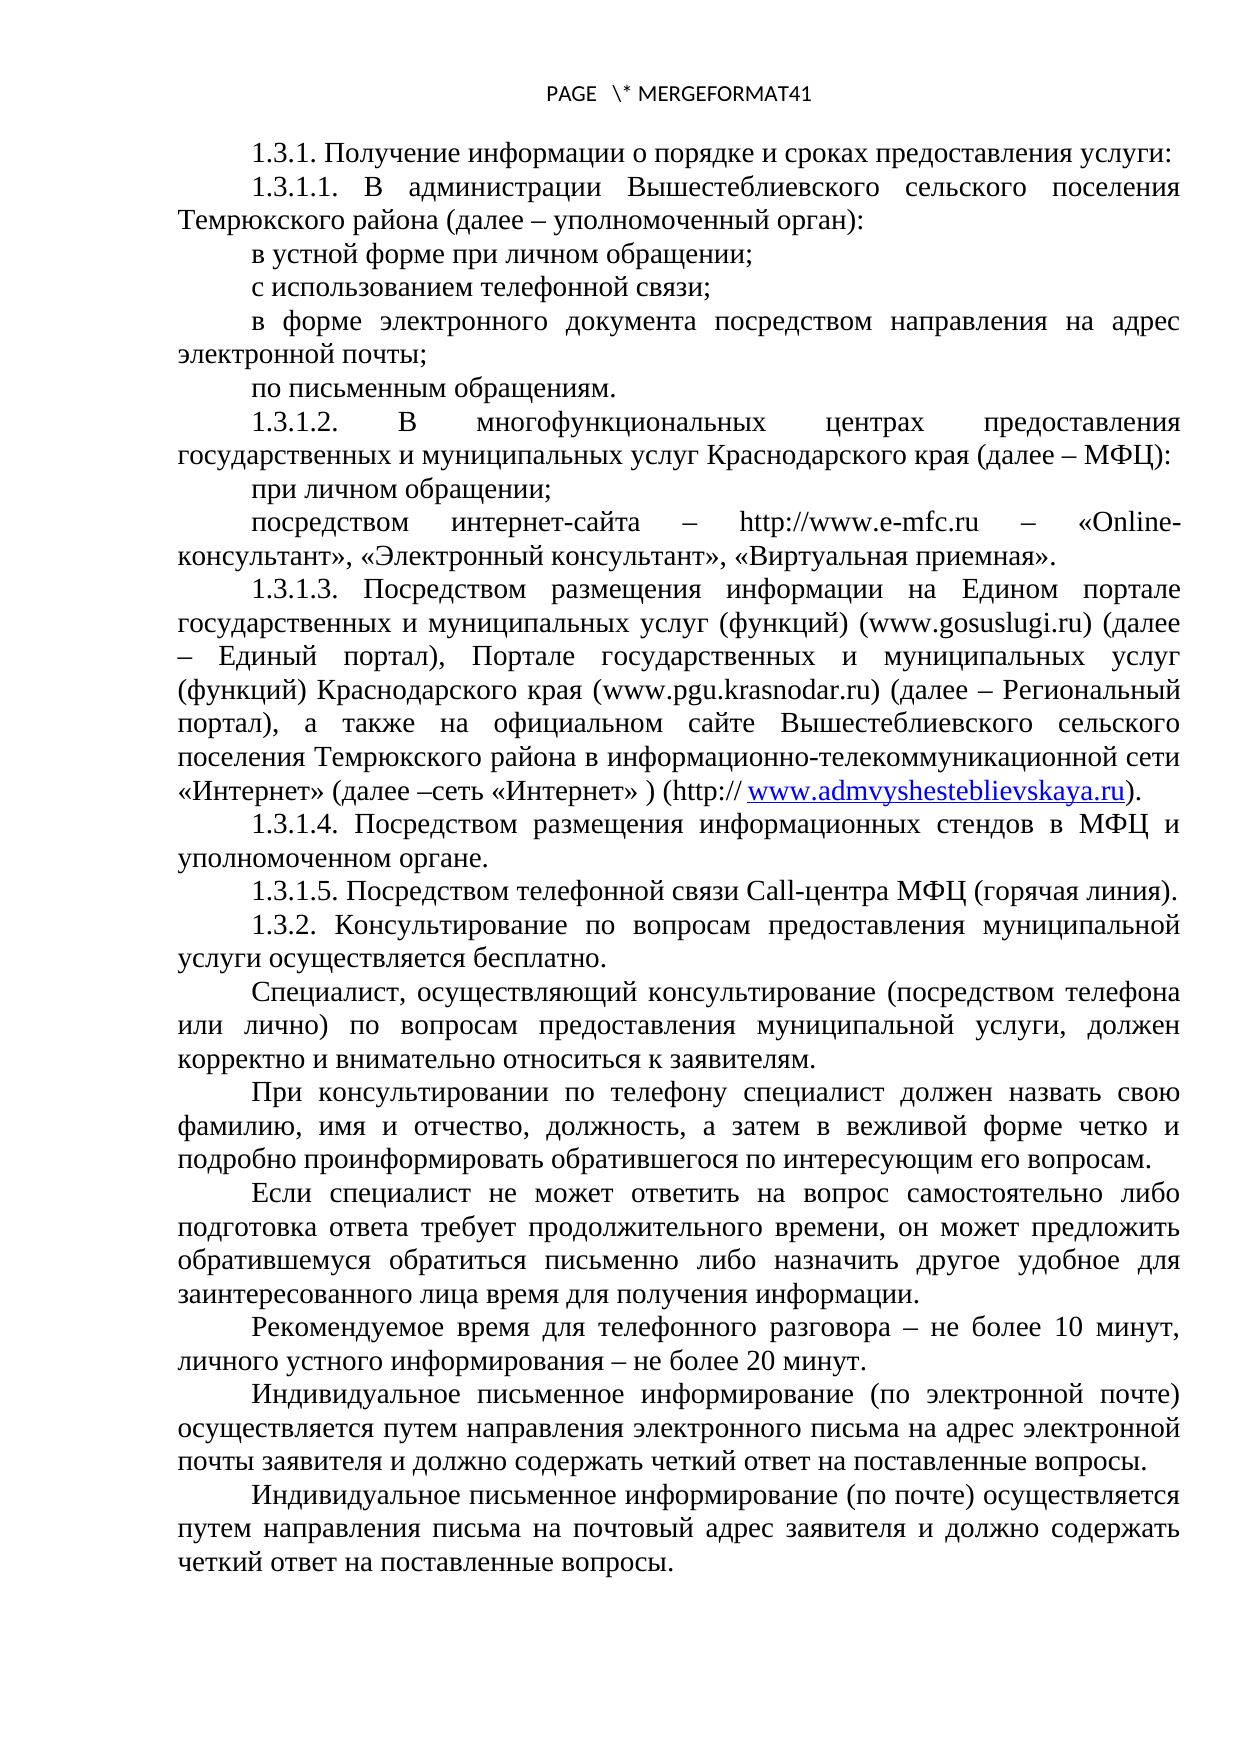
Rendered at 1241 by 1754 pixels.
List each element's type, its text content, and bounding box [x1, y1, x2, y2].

text посредством интернет-сайта – http://www.e-mfc.ru – «Online-консультант», «Электронный консультант», «Виртуальная приемная». [177, 504, 1181, 571]
text Индивидуальное письменное информирование (по почте) осуществляется путем направления письма на почтовый адрес заявителя и должно содержать четкий ответ на поставленные вопросы. [177, 1477, 1181, 1578]
list в устной форме при личном обращении; [177, 236, 1181, 269]
text в форме электронного документа посредством направления на адрес электронной почты; [177, 303, 1181, 370]
list 1.3.1. Получение информации о порядке и сроках предоставления услуги: [177, 135, 1181, 169]
text при личном обращении; [177, 471, 1181, 504]
text Рекомендуемое время для телефонного разговора – не более 10 минут, личного устного информирования – не более 20 минут. [177, 1309, 1181, 1376]
text Если специалист не может ответить на вопрос самостоятельно либо подготовка ответа требует продолжительного времени, он может предложить обратившемуся обратиться письменно либо назначить другое удобное для заинтересованного лица время для получения информации. [177, 1175, 1181, 1309]
text Специалист, осуществляющий консультирование (посредством телефона или лично) по вопросам предоставления муниципальной услуги, должен корректно и внимательно относиться к заявителям. [177, 974, 1181, 1074]
list с использованием телефонной связи; [177, 269, 1181, 303]
list 1.3.1.1. В администрации Вышестеблиевского сельского поселения Темрюкского района (далее – уполномоченный орган): [177, 169, 1181, 236]
text 1.3.1.5. Посредством телефонной связи Call-центра МФЦ (горячая линия). [177, 873, 1181, 907]
text 1.3.1.4. Посредством размещения информационных стендов в МФЦ и уполномоченном органе. [177, 806, 1181, 873]
text 1.3.1.3. Посредством размещения информации на Едином портале государственных и муниципальных услуг (функций) (www.gosuslugi.ru) (далее – Единый портал), Портале государственных и муниципальных услуг (функций) Краснодарского края (www.pgu.krasnodar.ru) (далее – Региональный портал), а также на официальном сайте Вышестеблиевского сельского поселения Темрюкского района в информационно-телекоммуникационной сети «Интернет» (далее –сеть «Интернет» ) (http:// www.admvyshesteblievskaya.ru). [177, 571, 1181, 806]
text Индивидуальное письменное информирование (по электронной почте) осуществляется путем направления электронного письма на адрес электронной почты заявителя и должно содержать четкий ответ на поставленные вопросы. [177, 1376, 1181, 1477]
text При консультировании по телефону специалист должен назвать свою фамилию, имя и отчество, должность, а затем в вежливой форме четко и подробно проинформировать обратившегося по интересующим его вопросам. [177, 1074, 1181, 1175]
text по письменным обращениям. [177, 370, 1181, 404]
text 1.3.1.2. В многофункциональных центрах предоставления государственных и муниципальных услуг Краснодарского края (далее – МФЦ): [177, 404, 1181, 471]
text 1.3.2. Консультирование по вопросам предоставления муниципальной услуги осуществляется бесплатно. [177, 907, 1181, 974]
